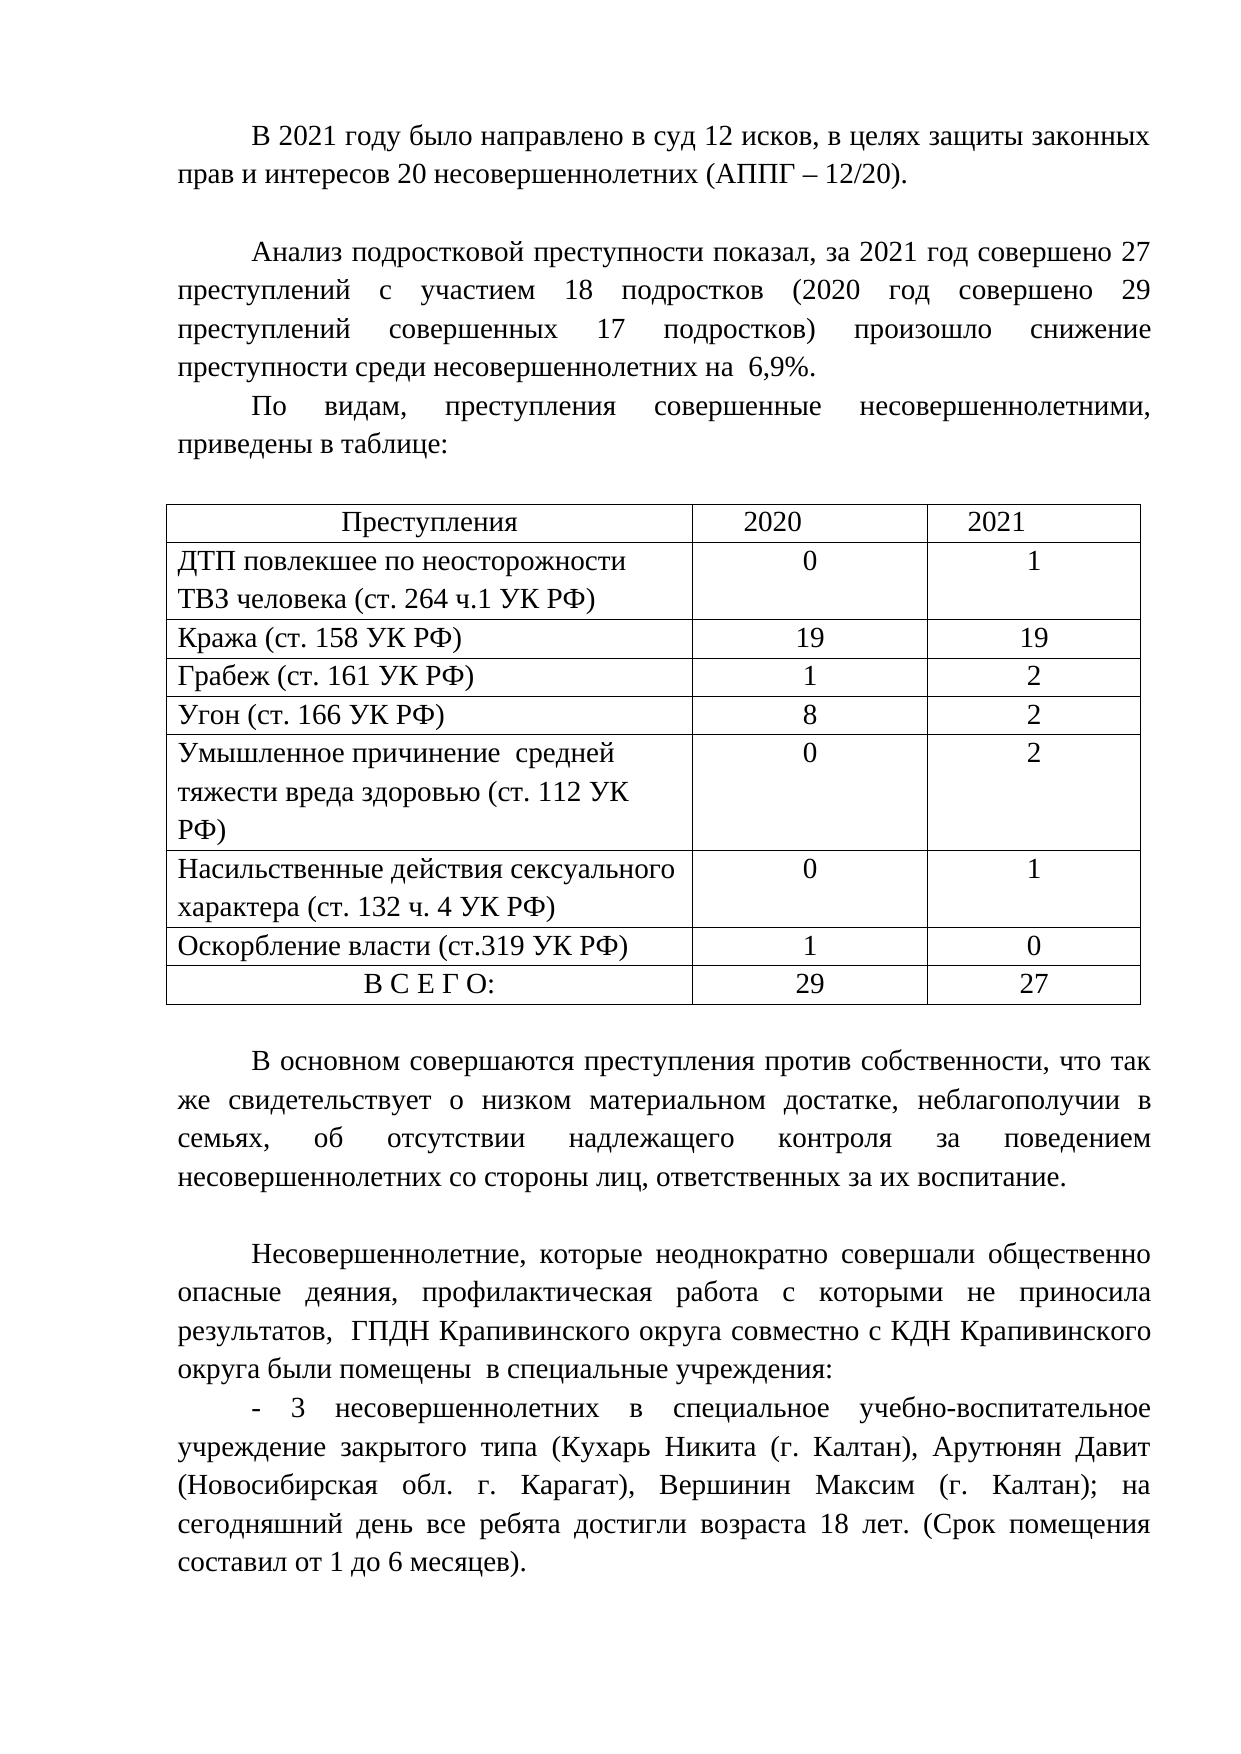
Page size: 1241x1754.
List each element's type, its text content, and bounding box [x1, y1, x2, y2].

table_cell 27 [928, 966, 1140, 1004]
table_cell 0 [693, 851, 927, 927]
table_cell 0 [693, 735, 927, 850]
text В 2021 году было направлено в суд 12 исков, в целях защиты законных прав и интересов 20 несовершеннолетних (АППГ – 12/20). [177, 118, 1152, 190]
text Анализ подростковой преступности показал, за 2021 год совершено 27 преступлений с участием 18 подростков (2020 год совершено 29 преступлений совершенных 17 подростков) произошло снижение преступности среди несовершеннолетних на 6,9%. [177, 234, 1152, 383]
table_cell Кража (ст. 158 УК РФ) [167, 620, 692, 657]
text В основном совершаются преступления против собственности, что так же свидетельствует о низком материальном достатке, неблагополучии в семьях, об отсутствии надлежащего контроля за поведением несовершеннолетних со стороны лиц, ответственных за их воспитание. [177, 1043, 1152, 1192]
table_cell 19 [928, 620, 1140, 657]
table_header 2021 [928, 505, 1140, 542]
table_cell Угон (ст. 166 УК РФ) [167, 697, 692, 734]
table_cell 2 [928, 735, 1140, 850]
table_cell 8 [693, 697, 927, 734]
table_cell 19 [693, 620, 927, 657]
text Несовершеннолетние, которые неоднократно совершали общественно опасные деяния, профилактическая работа с которыми не приносила результатов, ГПДН Крапивинского округа совместно с КДН Крапивинского округа были помещены в специальные учреждения: [177, 1236, 1152, 1385]
table_cell 1 [693, 659, 927, 696]
table_header Преступления [167, 505, 692, 542]
table_cell 1 [928, 851, 1140, 927]
table_cell 29 [693, 966, 927, 1004]
table_cell 1 [928, 543, 1140, 619]
table_cell Насильственные действия сексуального характера (ст. 132 ч. 4 УК РФ) [167, 851, 692, 927]
table_header 2020 [693, 505, 927, 542]
table_cell 0 [693, 543, 927, 619]
table_cell 1 [693, 928, 927, 965]
table_cell Оскорбление власти (ст.319 УК РФ) [167, 928, 692, 965]
table_cell В С Е Г О: [167, 966, 692, 1004]
table_cell 2 [928, 697, 1140, 734]
text - 3 несовершеннолетних в специальное учебно-воспитательное учреждение закрытого типа (Кухарь Никита (г. Калтан), Арутюнян Давит (Новосибирская обл. г. Карагат), Вершинин Максим (г. Калтан); на сегодняшний день все ребята достигли возраста 18 лет. (Срок помещения составил от 1 до 6 месяцев). [177, 1390, 1152, 1578]
table_cell Умышленное причинение средней тяжести вреда здоровью (ст. 112 УК РФ) [167, 735, 692, 850]
table_cell ДТП повлекшее по неосторожности ТВЗ человека (ст. 264 ч.1 УК РФ) [167, 543, 692, 619]
table_cell 0 [928, 928, 1140, 965]
table_cell 2 [928, 659, 1140, 696]
text По видам, преступления совершенные несовершеннолетними, приведены в таблице: [177, 388, 1152, 460]
table_cell Грабеж (ст. 161 УК РФ) [167, 659, 692, 696]
